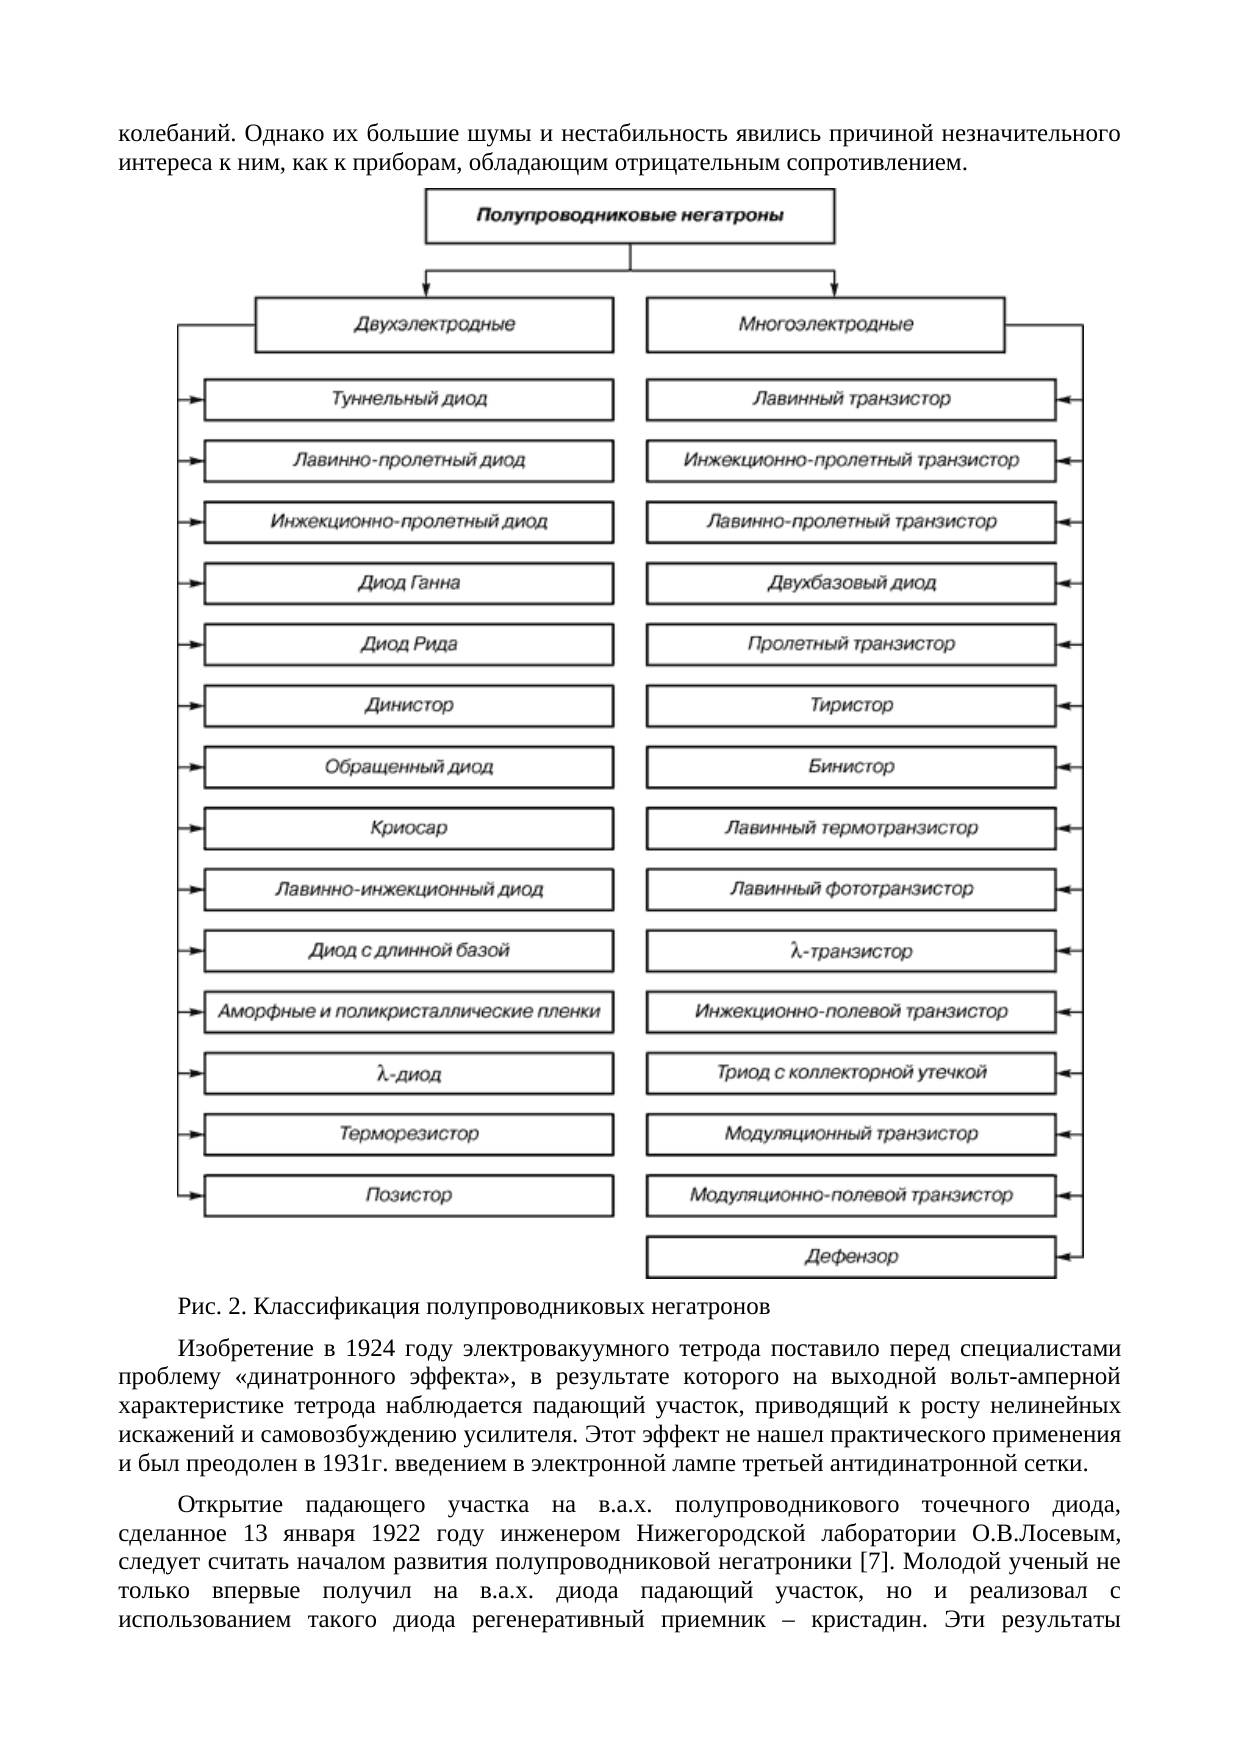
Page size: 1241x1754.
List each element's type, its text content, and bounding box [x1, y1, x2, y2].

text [118, 1489, 1122, 1633]
picture [177, 188, 1084, 1279]
text Рис. 2. Классификация полупроводниковых негатронов [118, 1291, 1122, 1320]
text Изобретение в 1924 году электровакуумного тетрода поставило перед специалистами проблему «динатронного эффекта», в результате которого на выходной вольт-амперной характеристике тетрода наблюдается падающий участок, приводящий к росту нелинейных искажений и самовозбуждению усилителя. Этот эффект не нашел практического применения и был преодолен в 1931г. введением в электронной лампе третьей антидинатронной сетки. [118, 1333, 1122, 1476]
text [118, 118, 1122, 176]
